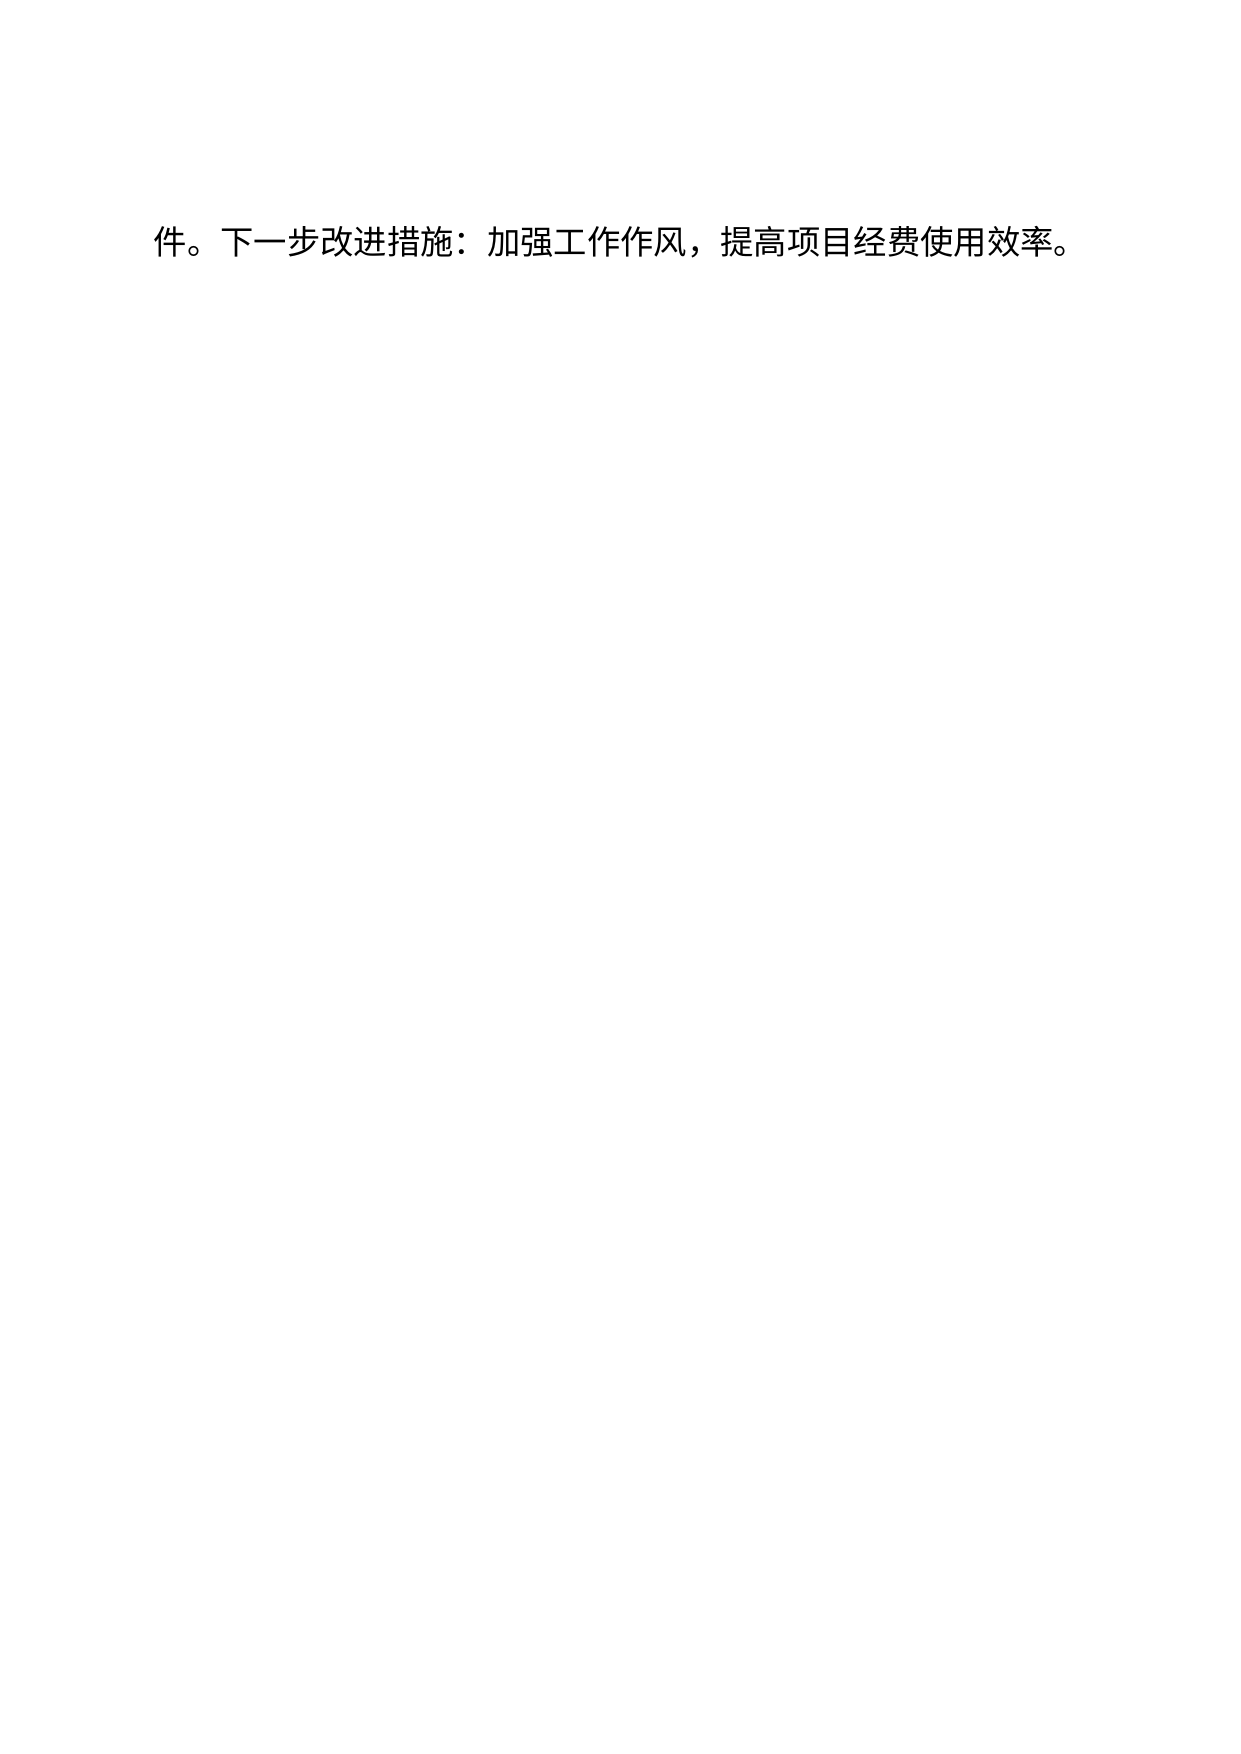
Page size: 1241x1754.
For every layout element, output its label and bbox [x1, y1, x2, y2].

text [153, 207, 1075, 273]
